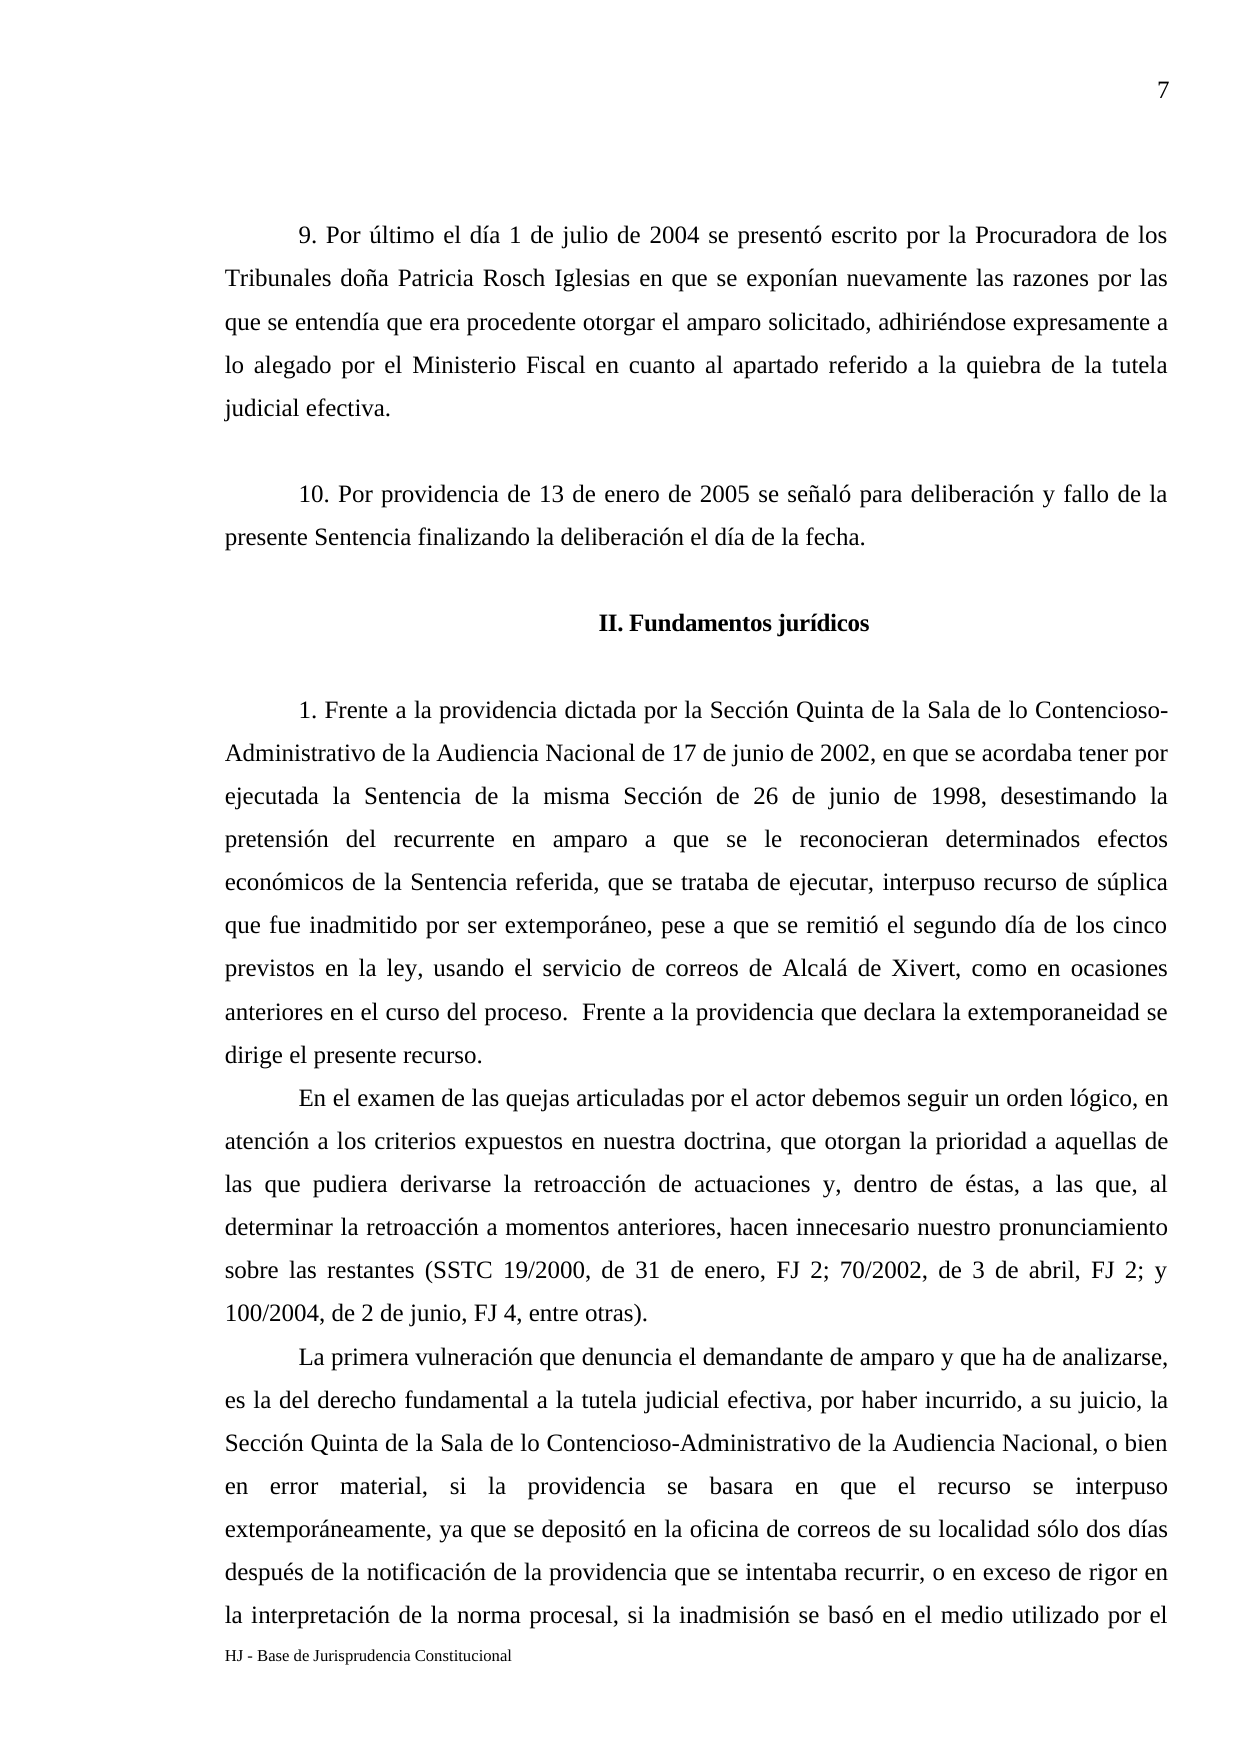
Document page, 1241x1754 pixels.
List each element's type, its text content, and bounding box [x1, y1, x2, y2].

text 1. Frente a la providencia dictada por la Sección Quinta de la Sala de lo Contencioso- Administrativo de la Audiencia Nacional de 17 de junio de 2002, en que se acordaba tener por ejecutada la Sentencia de la misma Sección de 26 de junio de 1998, desestimando la pretensión del recurrente en amparo a que se le reconocieran determinados efectos económicos de la Sentencia referida, que se trataba de ejecutar, interpuso recurso de súplica que fue inadmitido por ser extemporáneo, pese a que se remitió el segundo día de los cinco previstos en la ley, usando el servicio de correos de Alcalá de Xivert, como en ocasiones anteriores en el curso del proceso. Frente a la providencia que declara la extemporaneidad se dirige el presente recurso. [224, 695, 1169, 1068]
text 9. Por último el día 1 de julio de 2004 se presentó escrito por la Procuradora de los Tribunales doña Patricia Rosch Iglesias en que se exponían nuevamente las razones por las que se entendía que era procedente otorgar el amparo solicitado, adhiriéndose expresamente a lo alegado por el Ministerio Fiscal en cuanto al apartado referido a la quiebra de la tutela judicial efectiva. [224, 220, 1169, 422]
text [224, 1342, 1169, 1629]
subtitle II. Fundamentos jurídicos [224, 608, 1169, 637]
text 10. Por providencia de 13 de enero de 2005 se señaló para deliberación y fallo de la presente Sentencia finalizando la deliberación el día de la fecha. [224, 479, 1169, 551]
text En el examen de las quejas articuladas por el actor debemos seguir un orden lógico, en atención a los criterios expuestos en nuestra doctrina, que otorgan la prioridad a aquellas de las que pudiera derivarse la retroacción de actuaciones y, dentro de éstas, a las que, al determinar la retroacción a momentos anteriores, hacen innecesario nuestro pronunciamiento sobre las restantes (SSTC 19/2000, de 31 de enero, FJ 2; 70/2002, de 3 de abril, FJ 2; y 100/2004, de 2 de junio, FJ 4, entre otras). [224, 1083, 1169, 1327]
